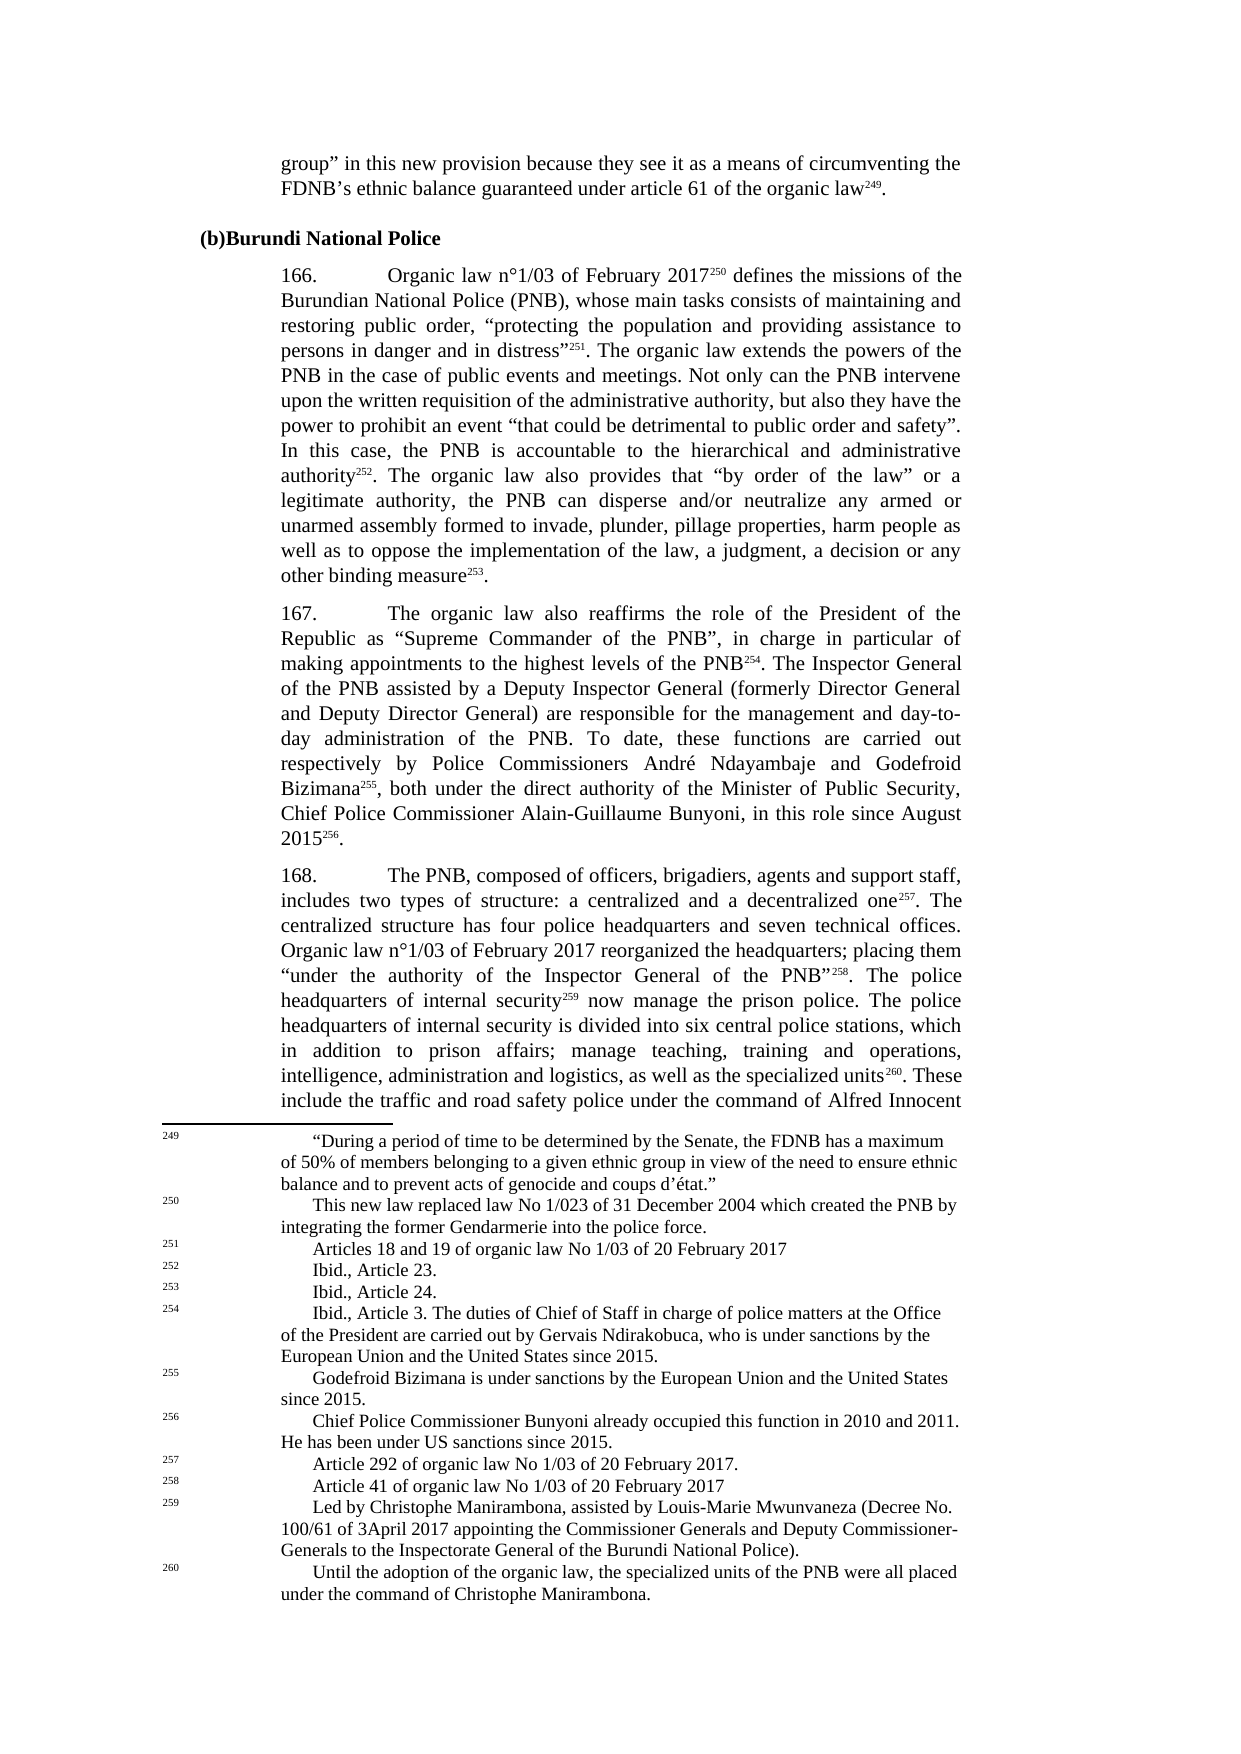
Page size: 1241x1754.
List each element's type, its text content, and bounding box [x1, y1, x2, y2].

list Burundi National Police [200, 225, 962, 250]
text 166. Organic law n°1/03 of February 2017 defines the missions of the Burundian National Police (PNB), whose main tasks consists of maintaining and restoring public order, “protecting the population and providing assistance to persons in danger and in distress”. The organic law extends the powers of the PNB in the case of public events and meetings. Not only can the PNB intervene upon the written requisition of the administrative authority, but also they have the power to prohibit an event “that could be detrimental to public order and safety”. In this case, the PNB is accountable to the hierarchical and administrative authority. The organic law also provides that “by order of the law” or a legitimate authority, the PNB can disperse and/or neutralize any armed or unarmed assembly formed to invade, plunder, pillage properties, harm people as well as to oppose the implementation of the law, a judgment, a decision or any other binding measure. [281, 262, 962, 587]
text 168. The PNB, composed of officers, brigadiers, agents and support staff, includes two types of structure: a centralized and a decentralized one. The centralized structure has four police headquarters and seven technical offices. Organic law n°1/03 of February 2017 reorganized the headquarters; placing them “under the authority of the Inspector General of the PNB”. The police headquarters of internal security now manage the prison police. The police headquarters of internal security is divided into six central police stations, which in addition to prison affairs; manage teaching, training and operations, intelligence, administration and logistics, as well as the specialized units. These include the traffic and road safety police under the command of Alfred Innocent Museremu until August 2017; the police division responsible for protecting state institutions (API), under the command of Alexander Muyenge. API is responsible for providing the security of the President of the Republic and protecting the institutions in coordination with BSPI and the Rapid Response Mobile Group (GMIR) whose mission is to provide a rapid response throughout the country in case of emergency. The other three police headquarters cover respectively judicial police, migration and training. [281, 862, 962, 1112]
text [281, 150, 962, 200]
text 167. The organic law also reaffirms the role of the President of the Republic as “Supreme Commander of the PNB”, in charge in particular of making appointments to the highest levels of the PNB. The Inspector General of the PNB assisted by a Deputy Inspector General (formerly Director General and Deputy Director General) are responsible for the management and day-to-day administration of the PNB. To date, these functions are carried out respectively by Police Commissioners André Ndayambaje and Godefroid Bizimana, both under the direct authority of the Minister of Public Security, Chief Police Commissioner Alain-Guillaume Bunyoni, in this role since August 2015. [281, 600, 962, 850]
